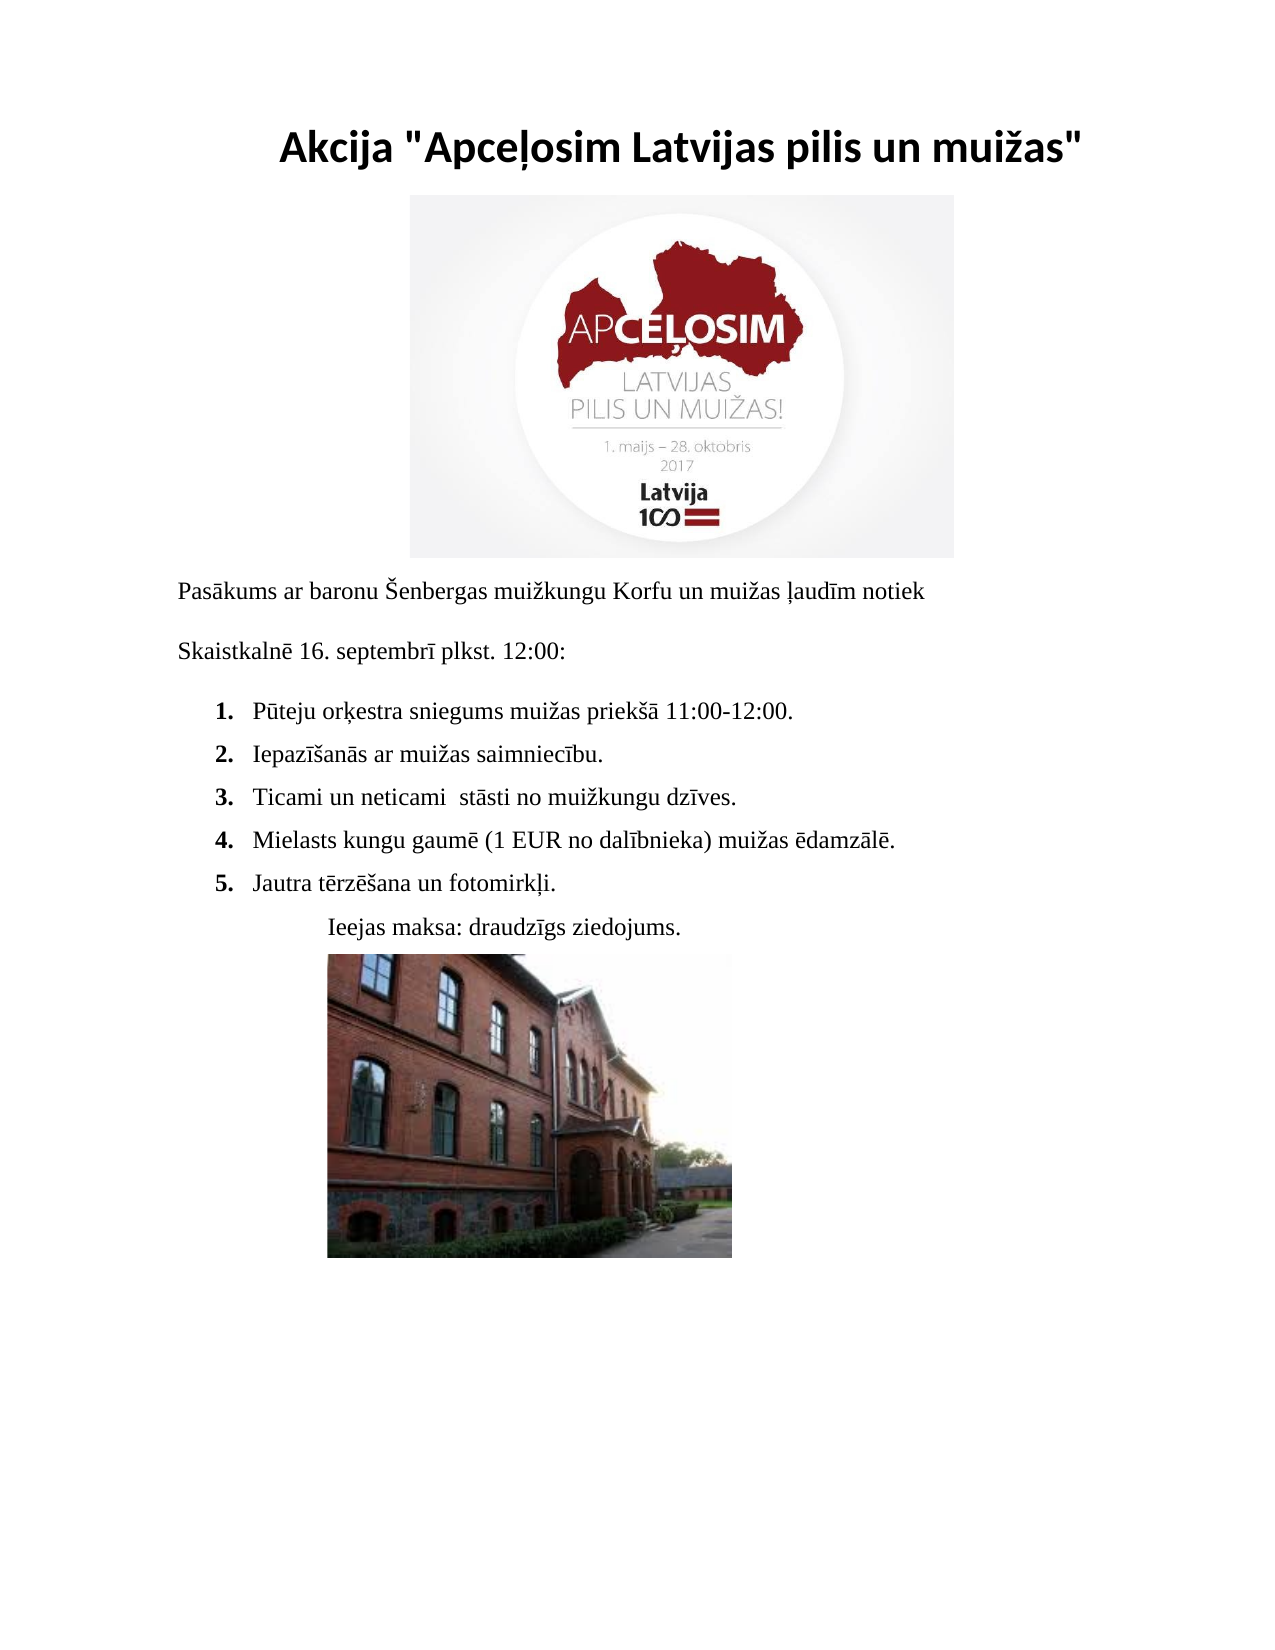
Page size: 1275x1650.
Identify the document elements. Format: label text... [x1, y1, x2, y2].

picture [327, 954, 732, 1258]
list Ticami un neticami stāsti no muižkungu dzīves. [215, 782, 1186, 811]
list Mielasts kungu gaumē (1 EUR no dalībnieka) muižas ēdamzālē. [215, 825, 1186, 854]
list Iepazīšanās ar muižas saimniecību. [215, 739, 1186, 768]
list Jautra tērzēšana un fotomirkļi. [215, 868, 1186, 897]
text Skaistkalnē 16. septembrī plkst. 12:00: [177, 636, 1186, 665]
list Pūteju orķestra sniegums muižas priekšā 11:00-12:00. [215, 696, 1186, 725]
picture [409, 195, 954, 558]
list Ieejas maksa: draudzīgs ziedojums. [252, 912, 1186, 940]
text Pasākums ar baronu Šenbergas muižkungu Korfu un muižas ļaudīm notiek [177, 576, 1186, 605]
text Akcija "Apceļosim Latvijas pilis un muižas" [177, 118, 1186, 174]
